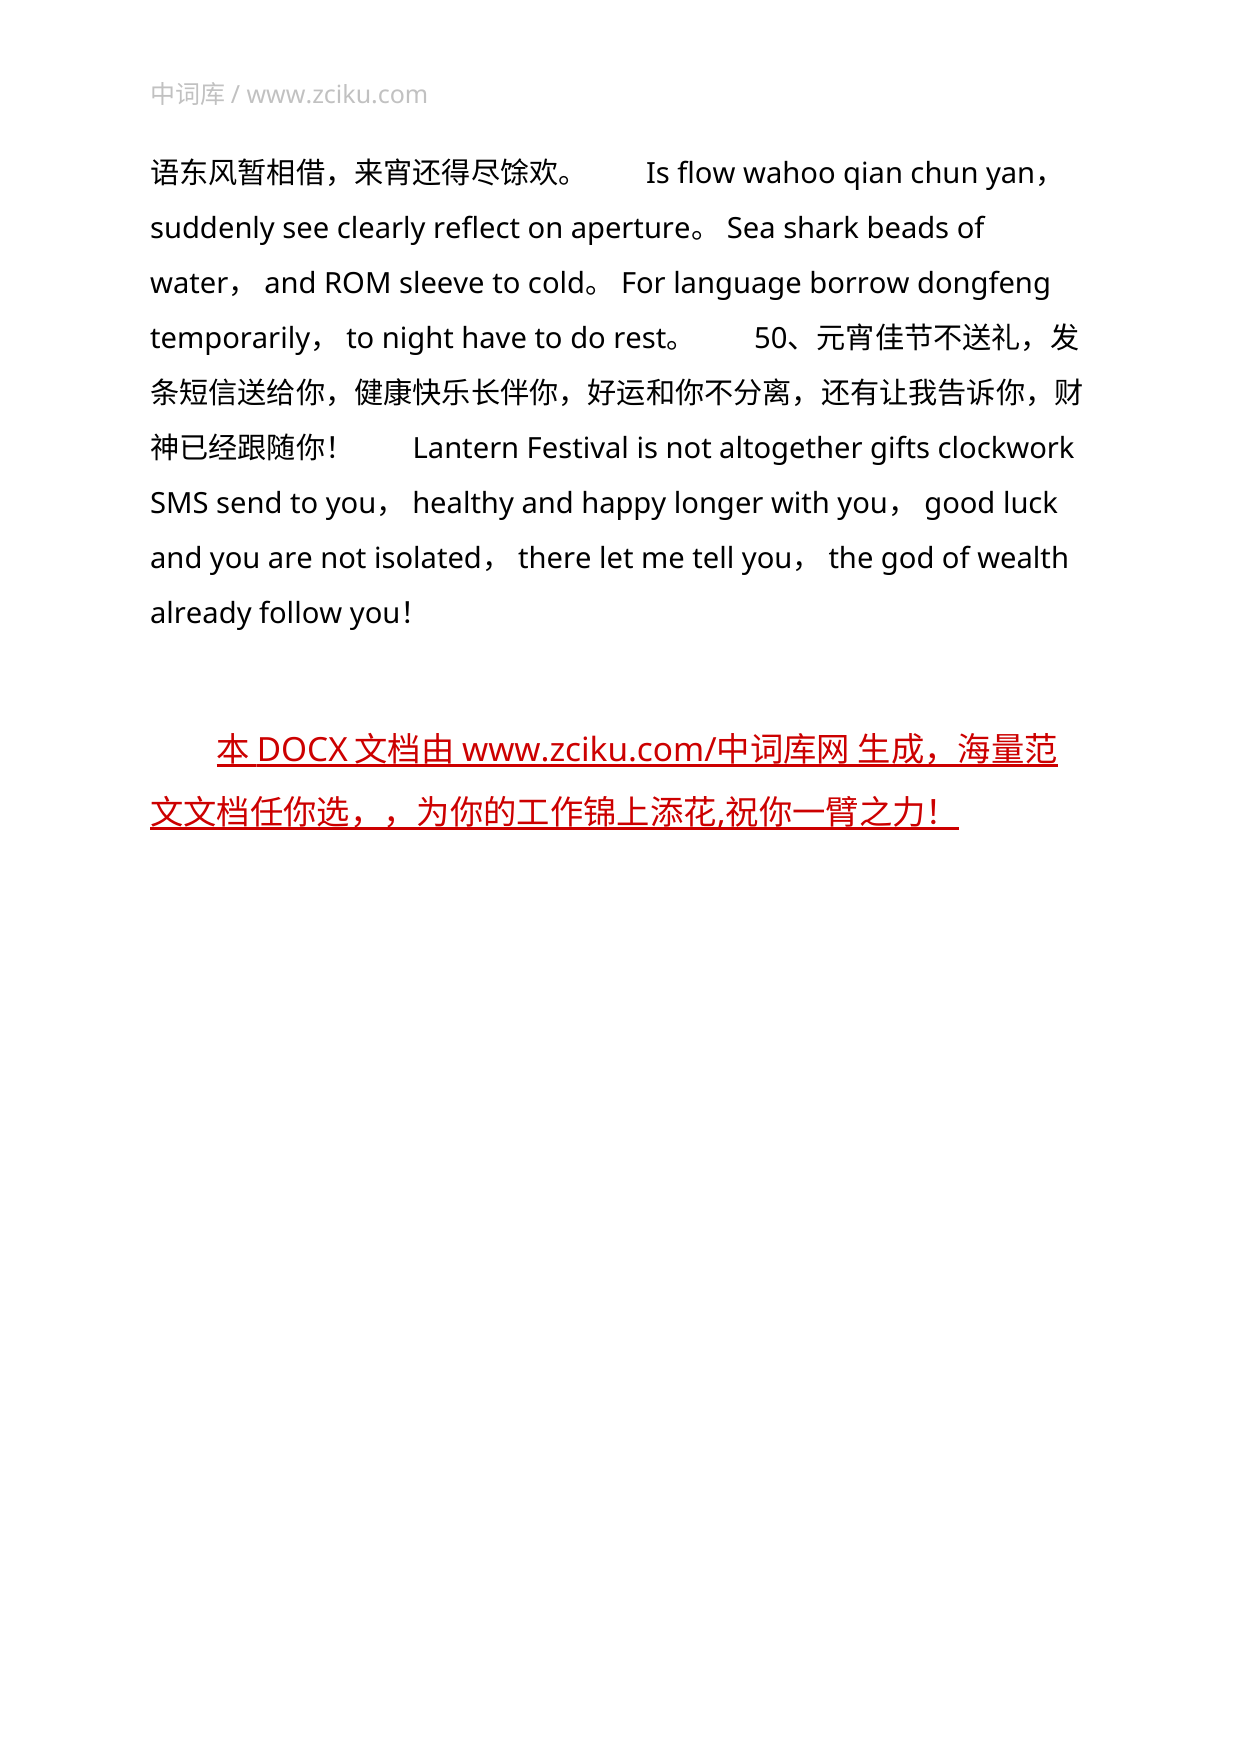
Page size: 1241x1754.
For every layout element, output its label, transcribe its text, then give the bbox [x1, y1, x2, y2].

text 本DOCX文档由 www.zciku.com/中词库网 生成，海量范文文档任你选，，为你的工作锦上添花,祝你一臂之力！ [150, 723, 1090, 834]
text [150, 150, 1090, 632]
